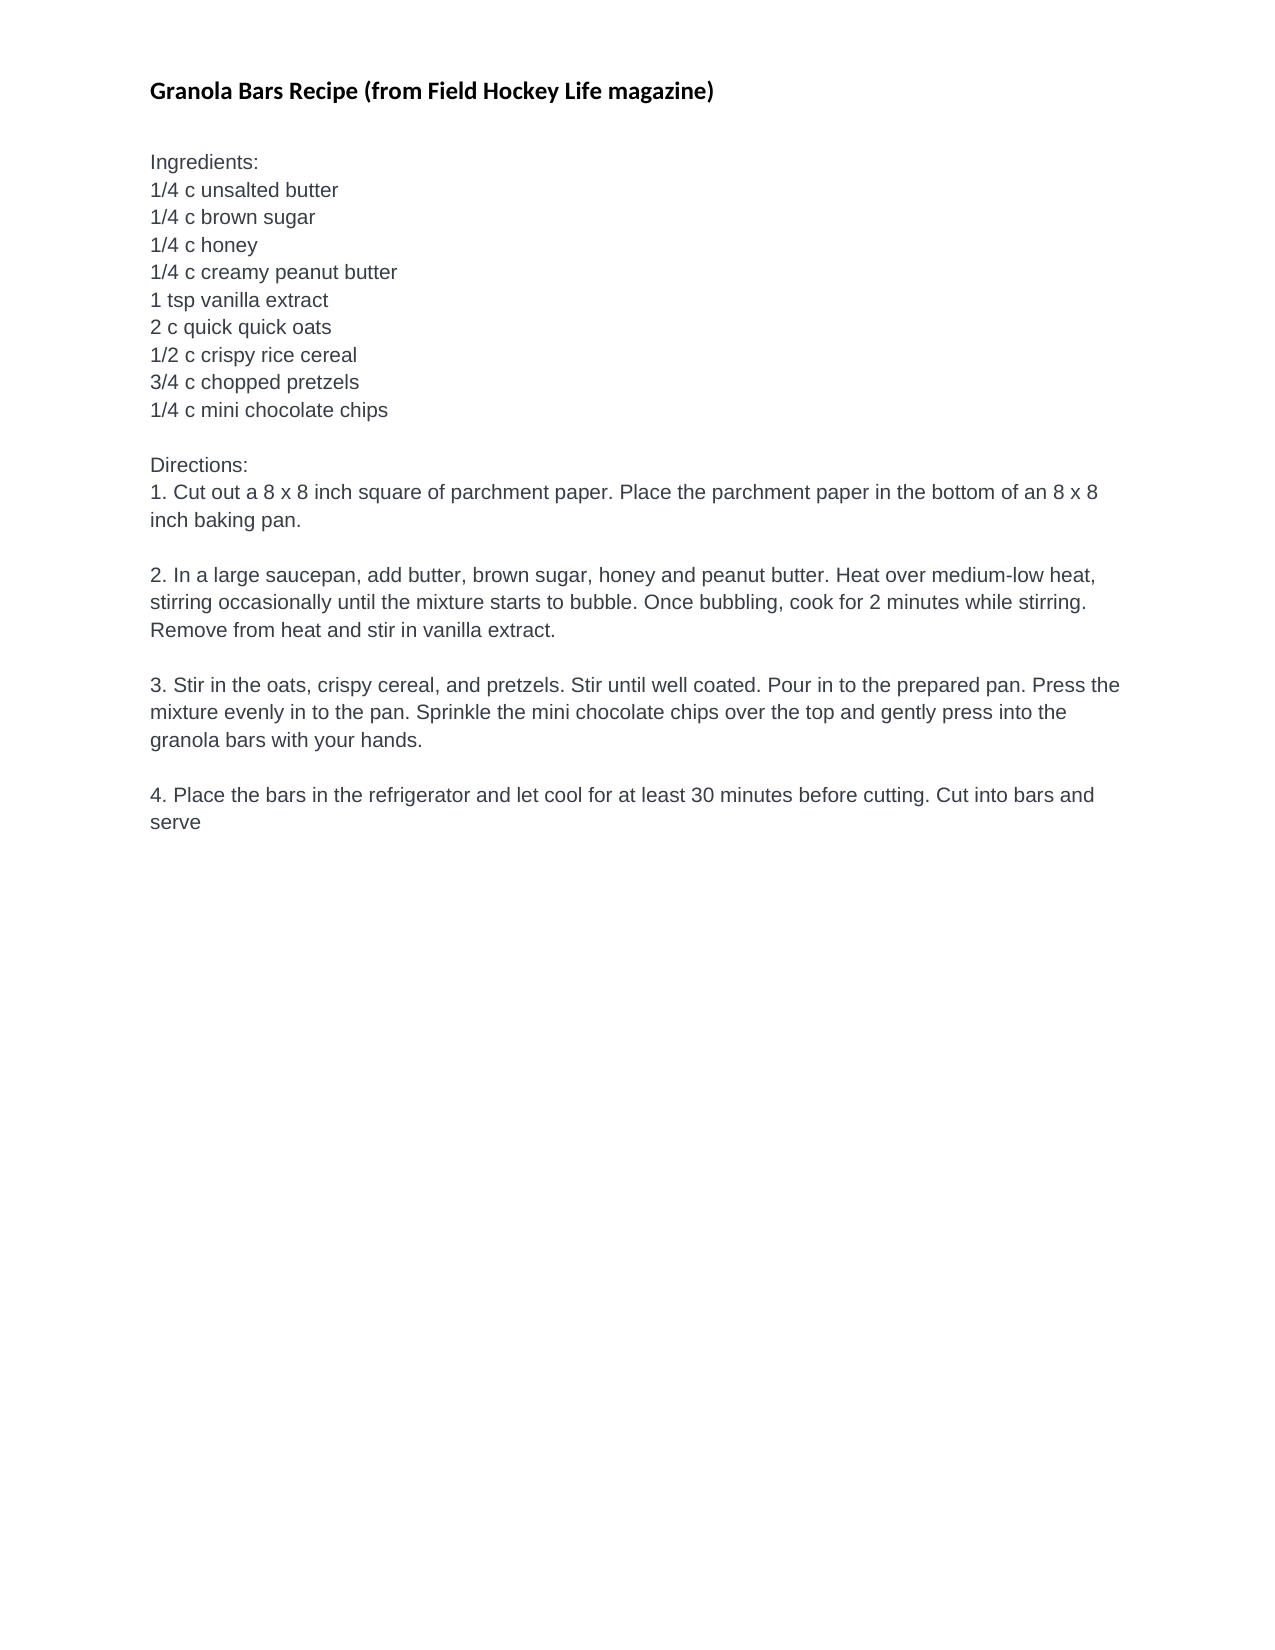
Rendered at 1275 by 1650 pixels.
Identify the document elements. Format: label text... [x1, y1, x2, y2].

text Ingredients: 1/4 c unsalted butter 1/4 c brown sugar 1/4 c honey 1/4 c creamy peanut butter 1 tsp vanilla extract 2 c quick quick oats 1/2 c crispy rice cereal 3/4 c chopped pretzels 1/4 c mini chocolate chips Directions: 1. Cut out a 8 x 8 inch square of parchment paper. Place the parchment paper in the bottom of an 8 x 8 inch baking pan. 2. In a large saucepan, add butter, brown sugar, honey and peanut butter. Heat over medium-low heat, stirring occasionally until the mixture starts to bubble. Once bubbling, cook for 2 minutes while stirring. Remove from heat and stir in vanilla extract. 3. Stir in the oats, crispy cereal, and pretzels. Stir until well coated. Pour in to the prepared pan. Press the mixture evenly in to the pan. Sprinkle the mini chocolate chips over the top and gently press into the granola bars with your hands. 4. Place the bars in the refrigerator and let cool for at least 30 minutes before cutting. Cut into bars and serve [150, 150, 1125, 834]
